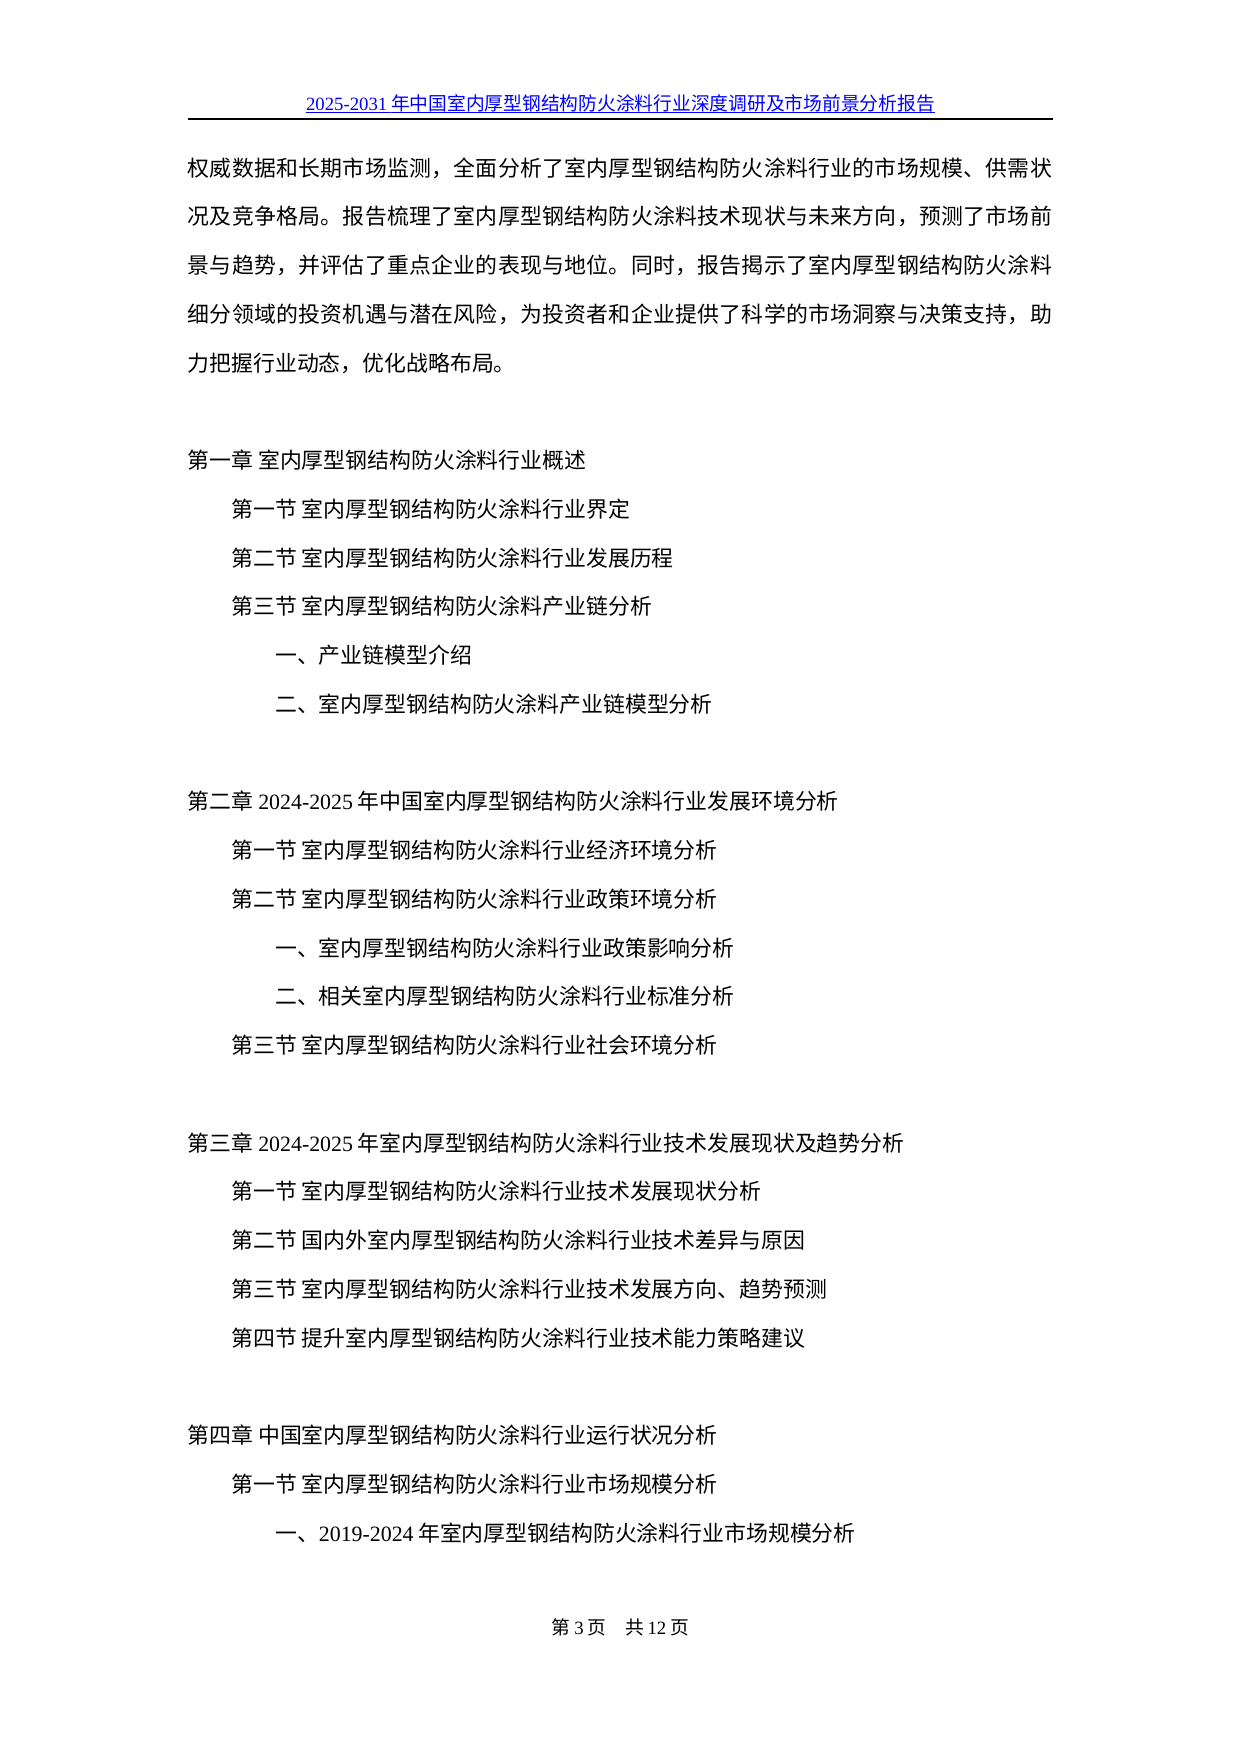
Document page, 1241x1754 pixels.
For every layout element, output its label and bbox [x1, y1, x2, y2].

text [187, 150, 1053, 1548]
